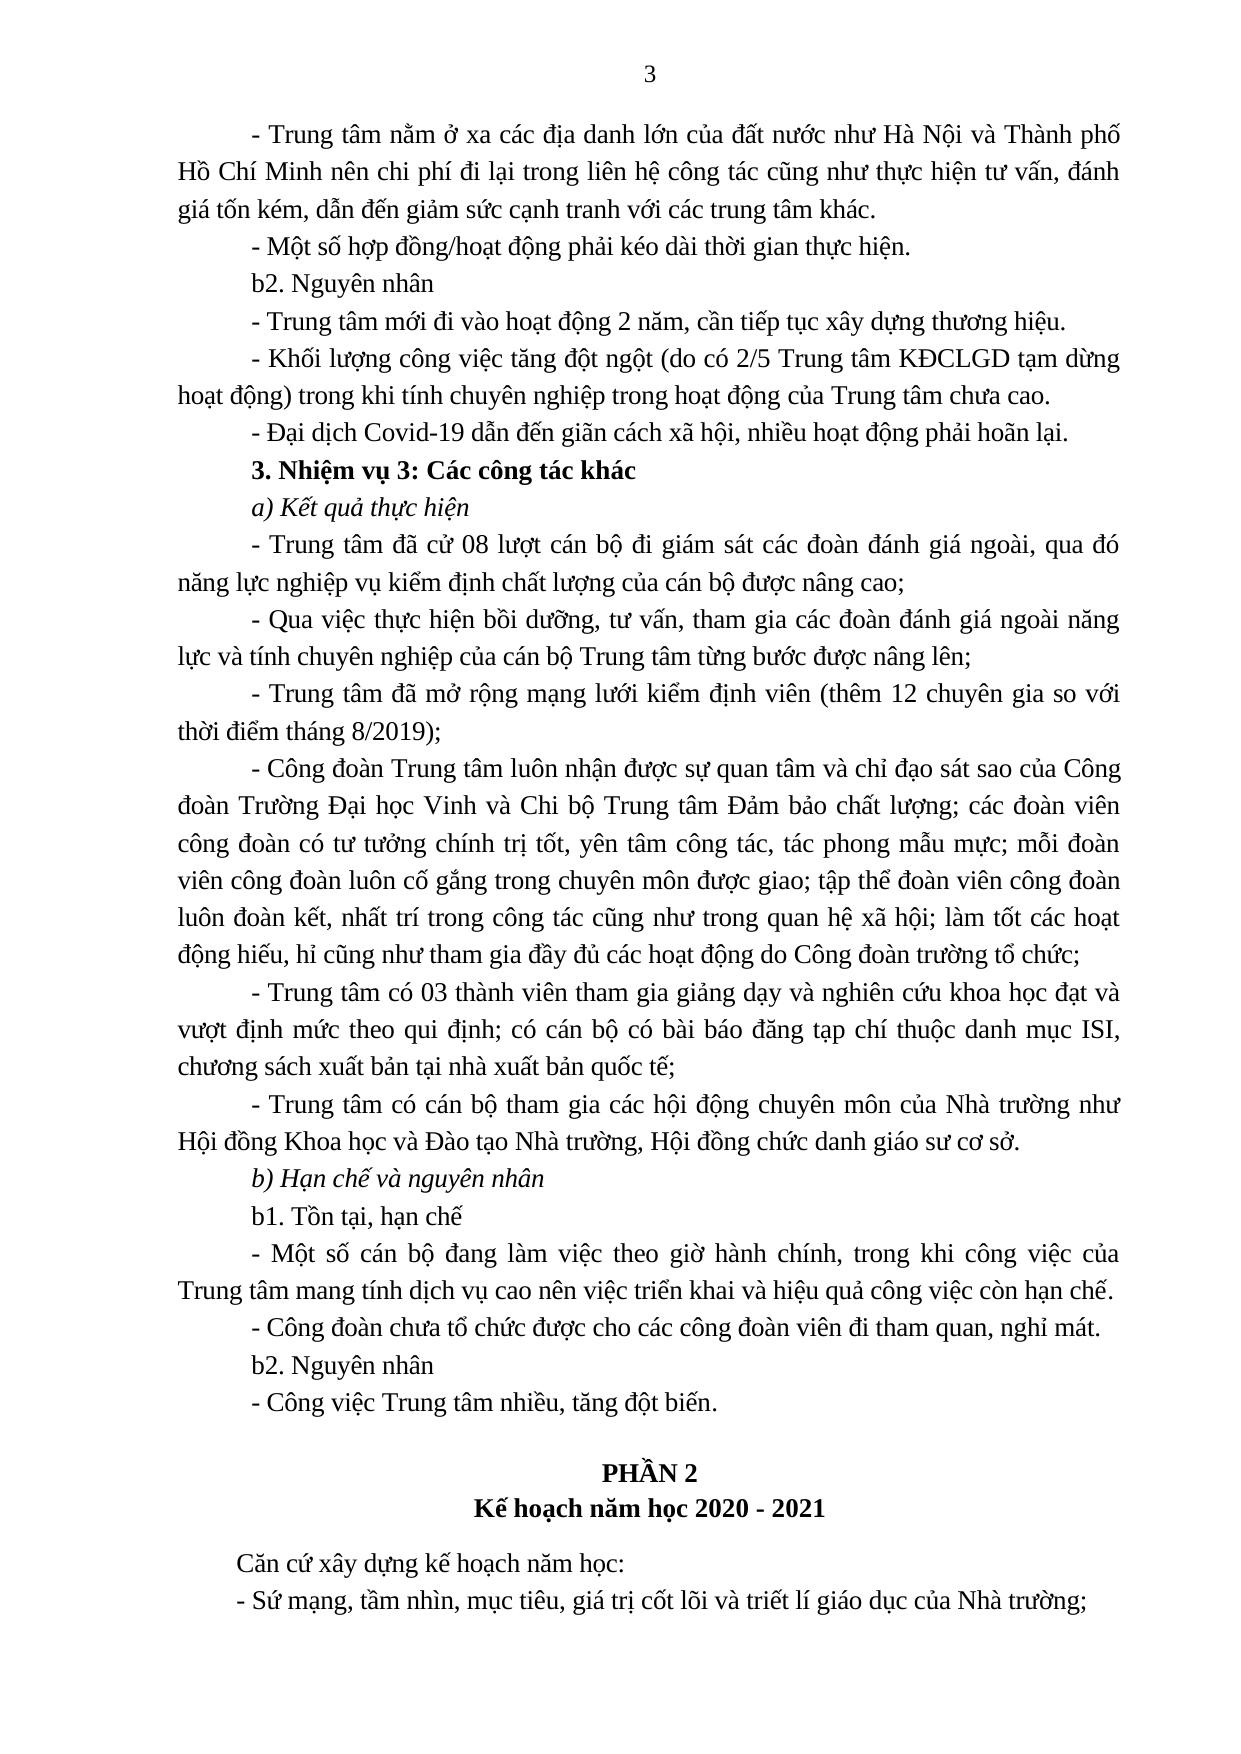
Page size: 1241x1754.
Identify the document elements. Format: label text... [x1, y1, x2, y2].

text - Trung tâm đã mở rộng mạng lưới kiểm định viên (thêm 12 chuyên gia so với thời điểm tháng 8/2019); [177, 677, 1122, 746]
text - Trung tâm mới đi vào hoạt động 2 năm, cần tiếp tục xây dựng thương hiệu. [177, 304, 1122, 336]
text - Trung tâm có cán bộ tham gia các hội động chuyên môn của Nhà trường như Hội đồng Khoa học và Đào tạo Nhà trường, Hội đồng chức danh giáo sư cơ sở. [177, 1088, 1122, 1156]
text Căn cứ xây dựng kế hoạch năm học: [177, 1547, 1122, 1578]
text - Qua việc thực hiện bồi dưỡng, tư vấn, tham gia các đoàn đánh giá ngoài năng lực và tính chuyên nghiệp của cán bộ Trung tâm từng bước được nâng lên; [177, 603, 1122, 671]
text b2. Nguyên nhân [177, 1349, 1122, 1380]
text - Trung tâm đã cử 08 lượt cán bộ đi giám sát các đoàn đánh giá ngoài, qua đó năng lực nghiệp vụ kiểm định chất lượng của cán bộ được nâng cao; [177, 528, 1122, 597]
text b2. Nguyên nhân [177, 267, 1122, 298]
text - Trung tâm nằm ở xa các địa danh lớn của đất nước như Hà Nội và Thành phố Hồ Chí Minh nên chi phí đi lại trong liên hệ công tác cũng như thực hiện tư vấn, đánh giá tốn kém, dẫn đến giảm sức cạnh tranh với các trung tâm khác. [177, 118, 1122, 224]
text b1. Tồn tại, hạn chế [177, 1199, 1122, 1231]
text - Một số cán bộ đang làm việc theo giờ hành chính, trong khi công việc của Trung tâm mang tính dịch vụ cao nên việc triển khai và hiệu quả công việc còn hạn chế. [177, 1237, 1122, 1305]
text 3. Nhiệm vụ 3: Các công tác khác [177, 454, 1122, 485]
text b) Hạn chế và nguyên nhân [177, 1162, 1122, 1193]
text Kế hoạch năm học 2020 - 2021 [177, 1492, 1122, 1530]
text - Sứ mạng, tầm nhìn, mục tiêu, giá trị cốt lõi và triết lí giáo dục của Nhà trường; [177, 1584, 1122, 1615]
text - Trung tâm có 03 thành viên tham gia giảng dạy và nghiên cứu khoa học đạt và vượt định mức theo qui định; có cán bộ có bài báo đăng tạp chí thuộc danh mục ISI, chương sách xuất bản tại nhà xuất bản quốc tế; [177, 976, 1122, 1082]
text - Khối lượng công việc tăng đột ngột (do có 2/5 Trung tâm KĐCLGD tạm dừng hoạt động) trong khi tính chuyên nghiệp trong hoạt động của Trung tâm chưa cao. [177, 342, 1122, 410]
text a) Kết quả thực hiện [177, 491, 1122, 522]
text - Đại dịch Covid-19 dẫn đến giãn cách xã hội, nhiều hoạt động phải hoãn lại. [177, 416, 1122, 448]
text PHẦN 2 [177, 1457, 1122, 1489]
text - Một số hợp đồng/hoạt động phải kéo dài thời gian thực hiện. [177, 230, 1122, 261]
text - Công đoàn Trung tâm luôn nhận được sự quan tâm và chỉ đạo sát sao của Công đoàn Trường Đại học Vinh và Chi bộ Trung tâm Đảm bảo chất lượng; các đoàn viên công đoàn có tư tưởng chính trị tốt, yên tâm công tác, tác phong mẫu mực; mỗi đoàn viên công đoàn luôn cố gắng trong chuyên môn được giao; tập thể đoàn viên công đoàn luôn đoàn kết, nhất trí trong công tác cũng như trong quan hệ xã hội; làm tốt các hoạt động hiếu, hỉ cũng như tham gia đầy đủ các hoạt động do Công đoàn trường tổ chức; [177, 752, 1122, 970]
text - Công đoàn chưa tổ chức được cho các công đoàn viên đi tham quan, nghỉ mát. [177, 1311, 1122, 1343]
text - Công việc Trung tâm nhiều, tăng đột biến. [177, 1386, 1122, 1417]
